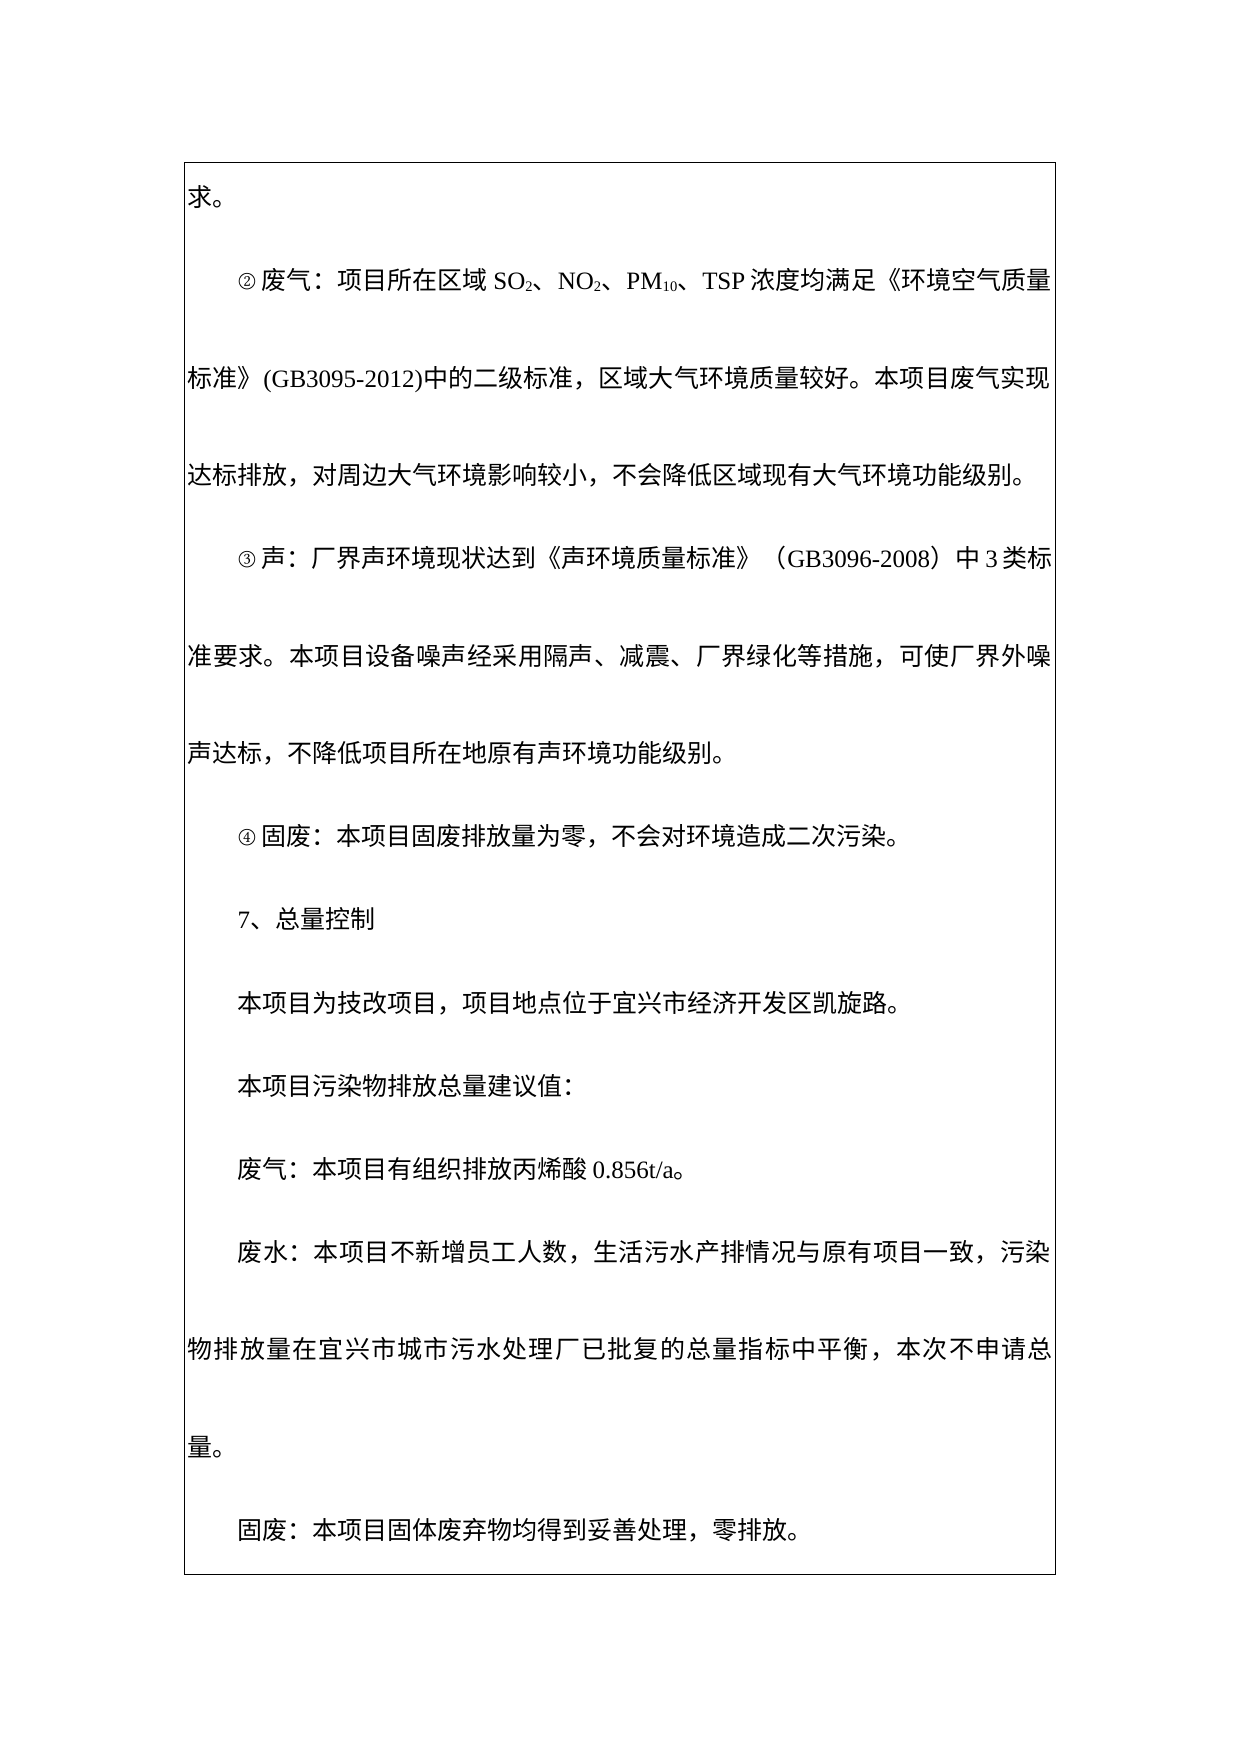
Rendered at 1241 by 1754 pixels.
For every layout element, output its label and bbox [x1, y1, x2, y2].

table_header [185, 163, 1055, 1574]
